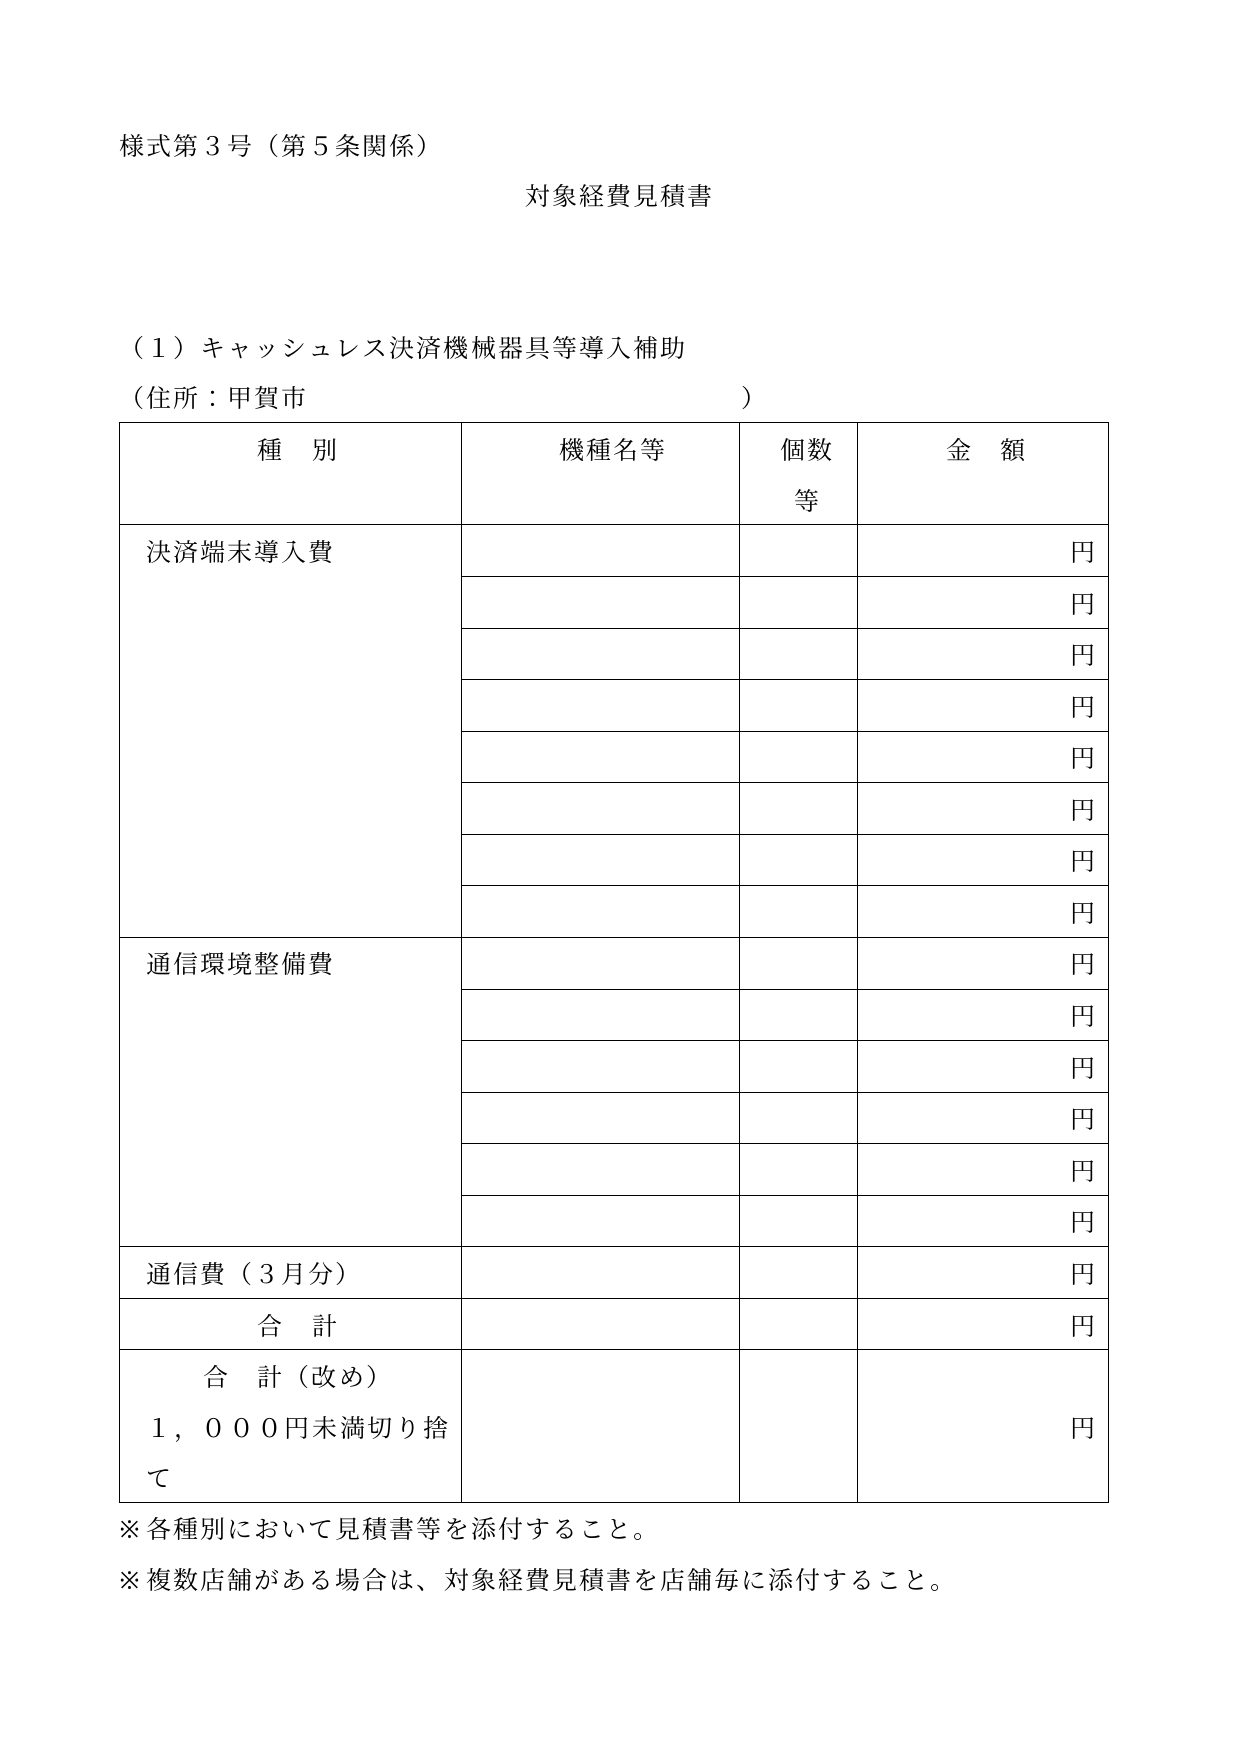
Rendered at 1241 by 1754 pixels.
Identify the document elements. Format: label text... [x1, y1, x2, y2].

table_cell [740, 629, 857, 679]
table_cell 円 [858, 1041, 1108, 1092]
table_cell [740, 1144, 857, 1195]
table_cell [462, 783, 739, 834]
table_cell [462, 732, 739, 782]
table_cell [740, 886, 857, 937]
table_cell 円 [858, 1247, 1108, 1298]
table_cell [462, 1350, 739, 1502]
table_header 個数等 [740, 423, 857, 524]
table_cell 円 [858, 577, 1108, 627]
table_cell 円 [858, 629, 1108, 679]
table_cell [740, 1247, 857, 1298]
table_cell 円 [858, 886, 1108, 937]
table_cell [740, 1093, 857, 1143]
table_cell 通信費（３月分） [120, 1247, 461, 1298]
text 対象経費見積書 [119, 170, 1121, 220]
table_cell 通信環境整備費 [120, 938, 461, 1246]
table_cell 円 [858, 990, 1108, 1040]
table_cell 円 [858, 732, 1108, 782]
text （１）キャッシュレス決済機械器具等導入補助 （住所：甲賀市 ） [119, 321, 1121, 422]
table_cell 円 [858, 1350, 1108, 1502]
table_cell 円 [858, 680, 1108, 731]
table_cell [462, 1041, 739, 1092]
table_cell [462, 835, 739, 885]
table_cell 円 [858, 1093, 1108, 1143]
table_cell [740, 525, 857, 576]
table_cell [740, 577, 857, 627]
table_cell 決済端末導入費 [120, 525, 461, 937]
text ※各種別において見積書等を添付すること。 [119, 1503, 1121, 1553]
table_cell [462, 1144, 739, 1195]
table_cell [462, 1196, 739, 1246]
table_cell [740, 990, 857, 1040]
table_cell [740, 680, 857, 731]
table_cell 円 [858, 938, 1108, 988]
table_cell [740, 732, 857, 782]
table_cell [462, 886, 739, 937]
table_cell 円 [858, 1299, 1108, 1349]
table_cell [740, 835, 857, 885]
table_cell [740, 783, 857, 834]
table_cell [740, 1196, 857, 1246]
table_cell 円 [858, 1196, 1108, 1246]
table_header 機種名等 [462, 423, 739, 524]
table_header 種 別 [120, 423, 461, 524]
table_cell [740, 1041, 857, 1092]
table_header 金 額 [858, 423, 1108, 524]
table_cell [462, 1299, 739, 1349]
table_cell 円 [858, 525, 1108, 576]
table_cell [462, 1247, 739, 1298]
text 様式第３号（第５条関係） [119, 119, 1121, 170]
table_cell [462, 1093, 739, 1143]
table_cell [462, 525, 739, 576]
table_cell 合 計（改め） １，０００円未満切り捨て [120, 1350, 461, 1502]
table_cell [740, 1350, 857, 1502]
table_cell 円 [858, 1144, 1108, 1195]
table_cell 円 [858, 835, 1108, 885]
table_cell [462, 629, 739, 679]
table_cell [462, 938, 739, 988]
table_cell [740, 1299, 857, 1349]
text ※複数店舗がある場合は、対象経費見積書を店舗毎に添付すること。 [119, 1553, 1121, 1604]
table_cell [462, 990, 739, 1040]
table_cell [462, 577, 739, 627]
table_cell [740, 938, 857, 988]
table_cell 合 計 [120, 1299, 461, 1349]
table_cell 円 [858, 783, 1108, 834]
table_cell [462, 680, 739, 731]
